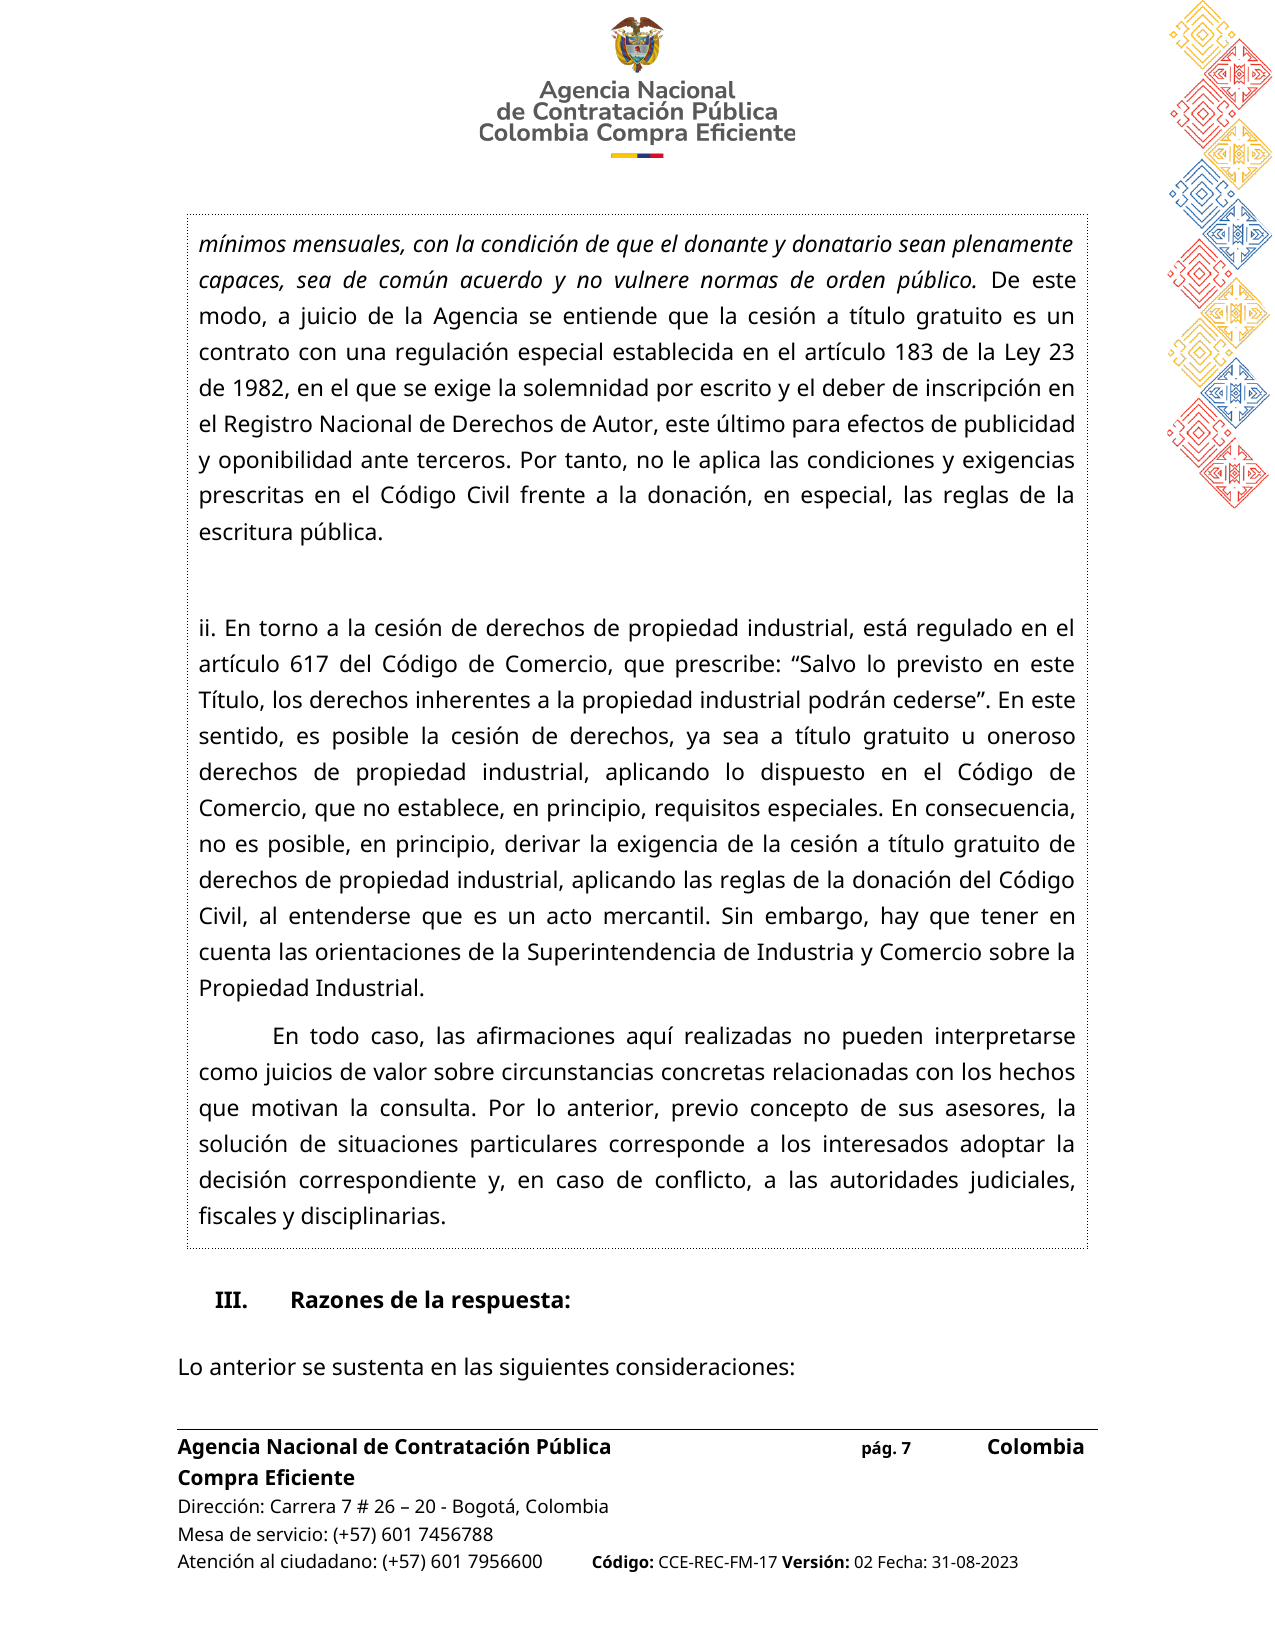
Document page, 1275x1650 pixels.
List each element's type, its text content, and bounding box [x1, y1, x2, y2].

picture [1165, 0, 1272, 506]
picture [479, 17, 796, 158]
text Lo anterior se sustenta en las siguientes consideraciones: [177, 1351, 1098, 1382]
list Razones de la respuesta: [215, 1284, 1098, 1316]
